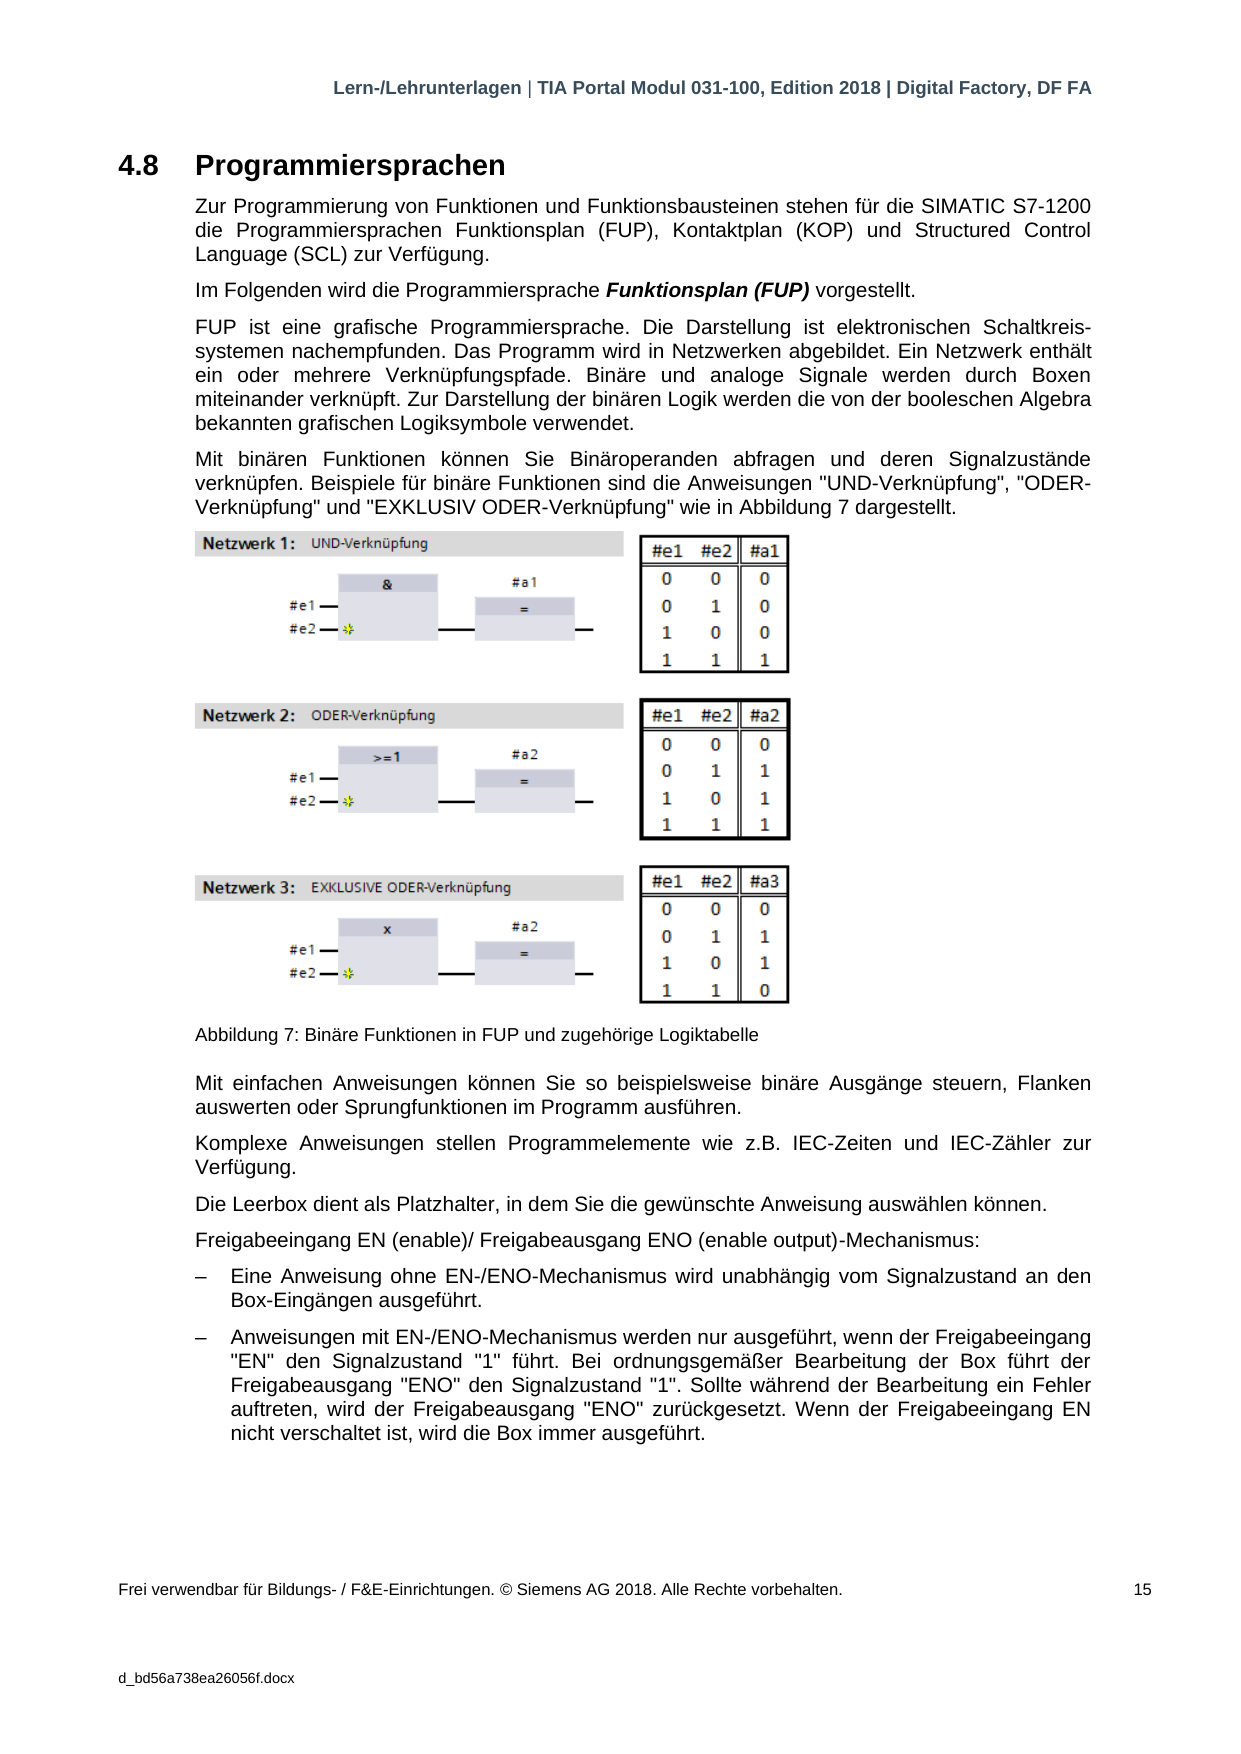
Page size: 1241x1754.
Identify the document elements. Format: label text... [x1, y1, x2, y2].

text Mit einfachen Anweisungen können Sie so beispielsweise binäre Ausgänge steuern, Flanken auswerten oder Sprungfunktionen im Programm ausführen. [195, 1071, 1092, 1118]
text Im Folgenden wird die Programmiersprache Funktionsplan (FUP) vorgestellt. [195, 278, 1092, 302]
picture [194, 531, 624, 1012]
picture [634, 531, 795, 1012]
list Eine Anweisung ohne EN-/ENO-Mechanismus wird unabhängig vom Signalzustand an den Box-Eingängen ausgeführt. [195, 1264, 1092, 1312]
text Die Leerbox dient als Platzhalter, in dem Sie die gewünschte Anweisung auswählen können. [195, 1191, 1092, 1215]
list Anweisungen mit EN-/ENO-Mechanismus werden nur ausgeführt, wenn der Freigabeeingang "EN" den Signalzustand "1" führt. Bei ordnungsgemäßer Bearbeitung der Box führt der Freigabeausgang "ENO" den Signalzustand "1". Sollte während der Bearbeitung ein Fehler auftreten, wird der Freigabeausgang "ENO" zurückgesetzt. Wenn der Freigabeeingang EN nicht verschaltet ist, wird die Box immer ausgeführt. [195, 1325, 1092, 1444]
text Komplexe Anweisungen stellen Programmelemente wie z.B. IEC-Zeiten und IEC-Zähler zur Verfügung. [195, 1131, 1092, 1179]
text Programmiersprachen [118, 148, 1092, 181]
text FUP ist eine grafische Programmiersprache. Die Darstellung ist elektronischen Schaltkreis-systemen nachempfunden. Das Programm wird in Netzwerken abgebildet. Ein Netzwerk enthält ein oder mehrere Verknüpfungspfade. Binäre und analoge Signale werden durch Boxen miteinander verknüpft. Zur Darstellung der binären Logik werden die von der booleschen Algebra bekannten grafischen Logiksymbole verwendet. [195, 314, 1092, 434]
text Abbildung 7: Binäre Funktionen in FUP und zugehörige Logiktabelle [195, 1024, 1092, 1046]
text Mit binären Funktionen können Sie Binäroperanden abfragen und deren Signalzustände verknüpfen. Beispiele für binäre Funktionen sind die Anweisungen "UND-Verknüpfung", "ODER-Verknüpfung" und "EXKLUSIV ODER-Verknüpfung" wie in Abbildung 7 dargestellt. [195, 447, 1092, 519]
text Freigabeeingang EN (enable)/ Freigabeausgang ENO (enable output)-Mechanismus: [195, 1228, 1092, 1252]
text Zur Programmierung von Funktionen und Funktionsbausteinen stehen für die SIMATIC S7-1200 die Programmiersprachen Funktionsplan (FUP), Kontaktplan (KOP) und Structured Control Language (SCL) zur Verfügung. [195, 194, 1092, 266]
